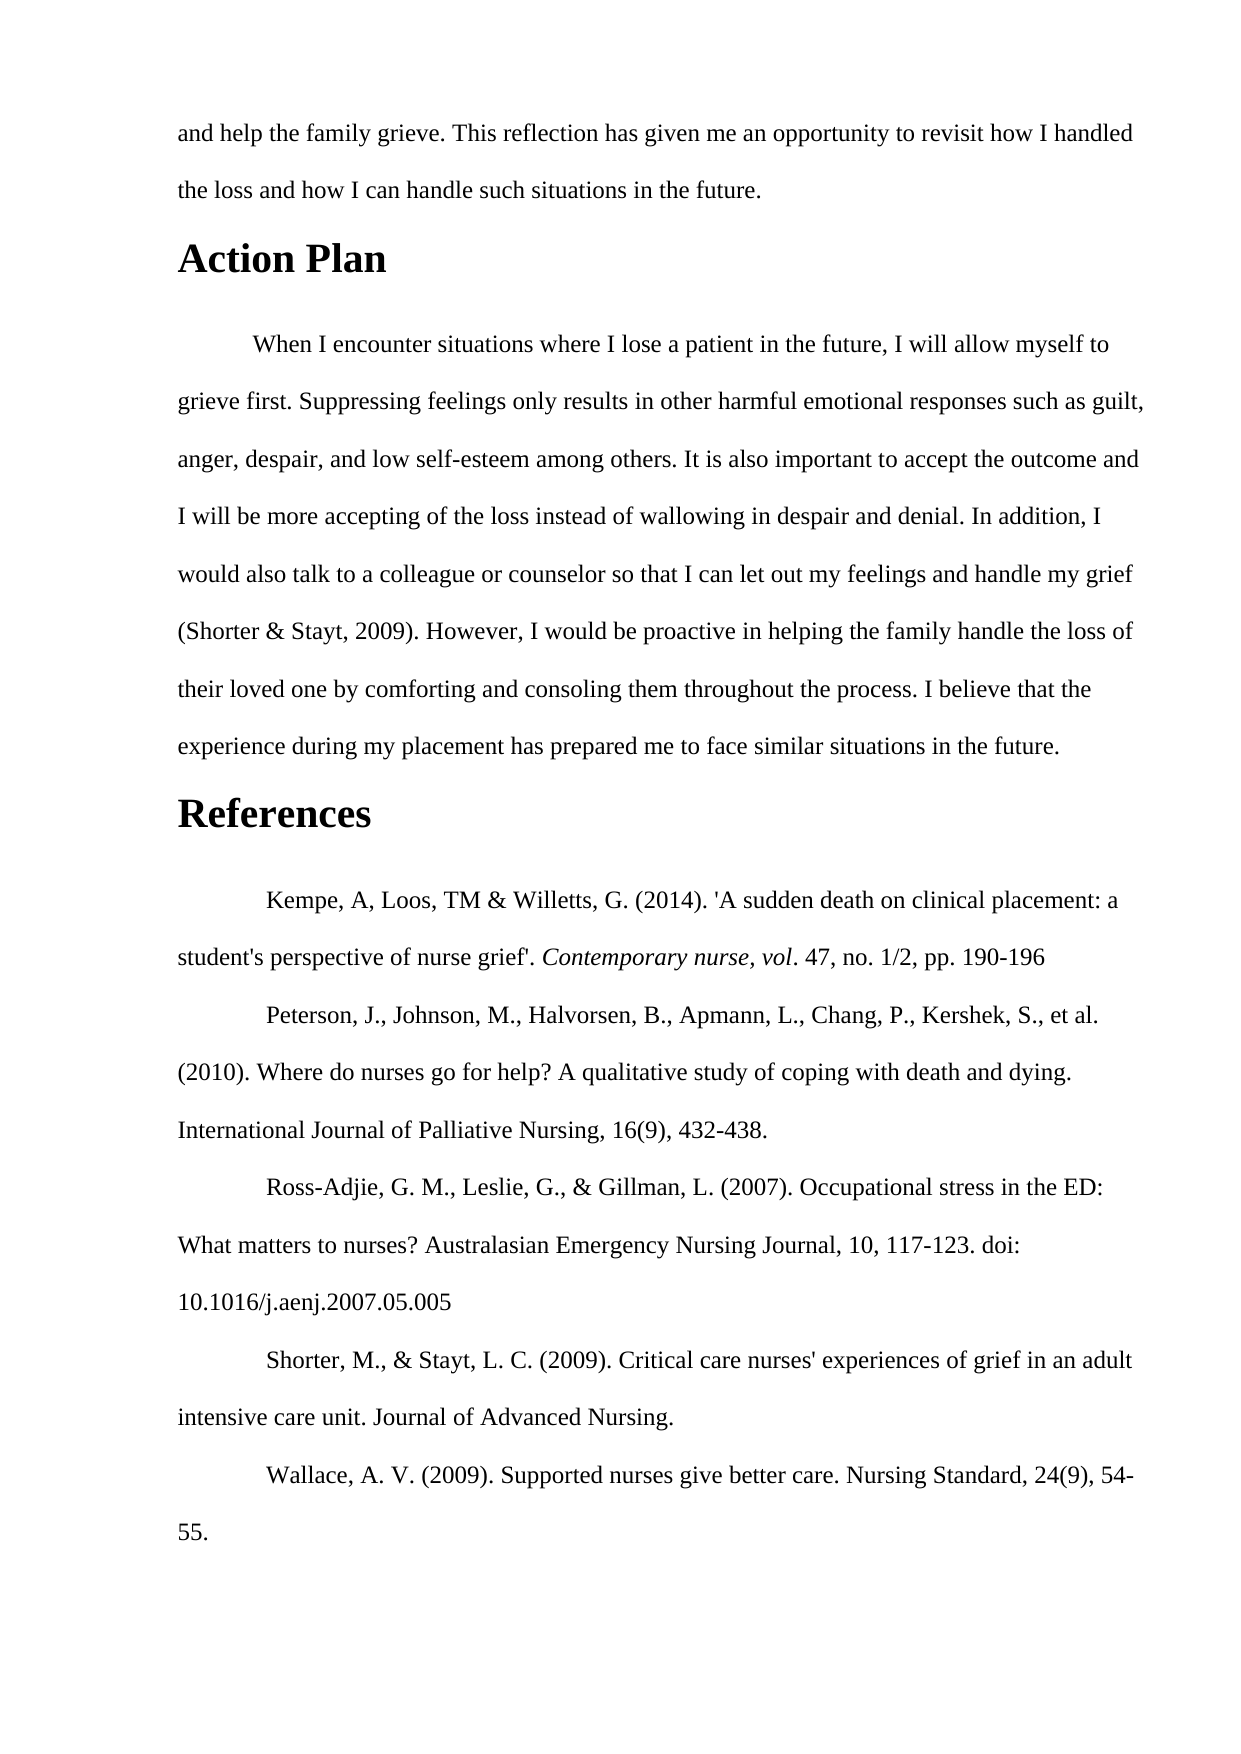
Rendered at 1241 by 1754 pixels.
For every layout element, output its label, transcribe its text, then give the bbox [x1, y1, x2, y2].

text When I encounter situations where I lose a patient in the future, I will allow myself to grieve first. Suppressing feelings only results in other harmful emotional responses such as guilt, anger, despair, and low self-esteem among others. It is also important to accept the outcome and I will be more accepting of the loss instead of wallowing in despair and denial. In addition, I would also talk to a colleague or counselor so that I can let out my feelings and handle my grief (Shorter & Stayt, 2009). However, I would be proactive in helping the family handle the loss of their loved one by comforting and consoling them throughout the process. I believe that the experience during my placement has prepared me to face similar situations in the future. [177, 329, 1152, 760]
text Action Plan [177, 233, 1152, 281]
text Peterson, J., Johnson, M., Halvorsen, B., Apmann, L., Chang, P., Kershek, S., et al. (2010). Where do nurses go for help? A qualitative study of coping with death and dying. International Journal of Palliative Nursing, 16(9), 432-438. [177, 1000, 1152, 1143]
text References [177, 789, 1152, 837]
text Shorter, M., & Stayt, L. C. (2009). Critical care nurses' experiences of grief in an adult intensive care unit. Journal of Advanced Nursing. [177, 1345, 1152, 1431]
text Kempe, A, Loos, TM & Willetts, G. (2014). 'A sudden death on clinical placement: a student's perspective of nurse grief'. Contemporary nurse, vol. 47, no. 1/2, pp. 190-196 [177, 885, 1152, 971]
text Ross-Adjie, G. M., Leslie, G., & Gillman, L. (2007). Occupational stress in the ED: What matters to nurses? Australasian Emergency Nursing Journal, 10, 117-123. doi: 10.1016/j.aenj.2007.05.005 [177, 1172, 1152, 1316]
text Wallace, A. V. (2009). Supported nurses give better care. Nursing Standard, 24(9), 54-55. [177, 1460, 1152, 1546]
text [177, 118, 1152, 204]
